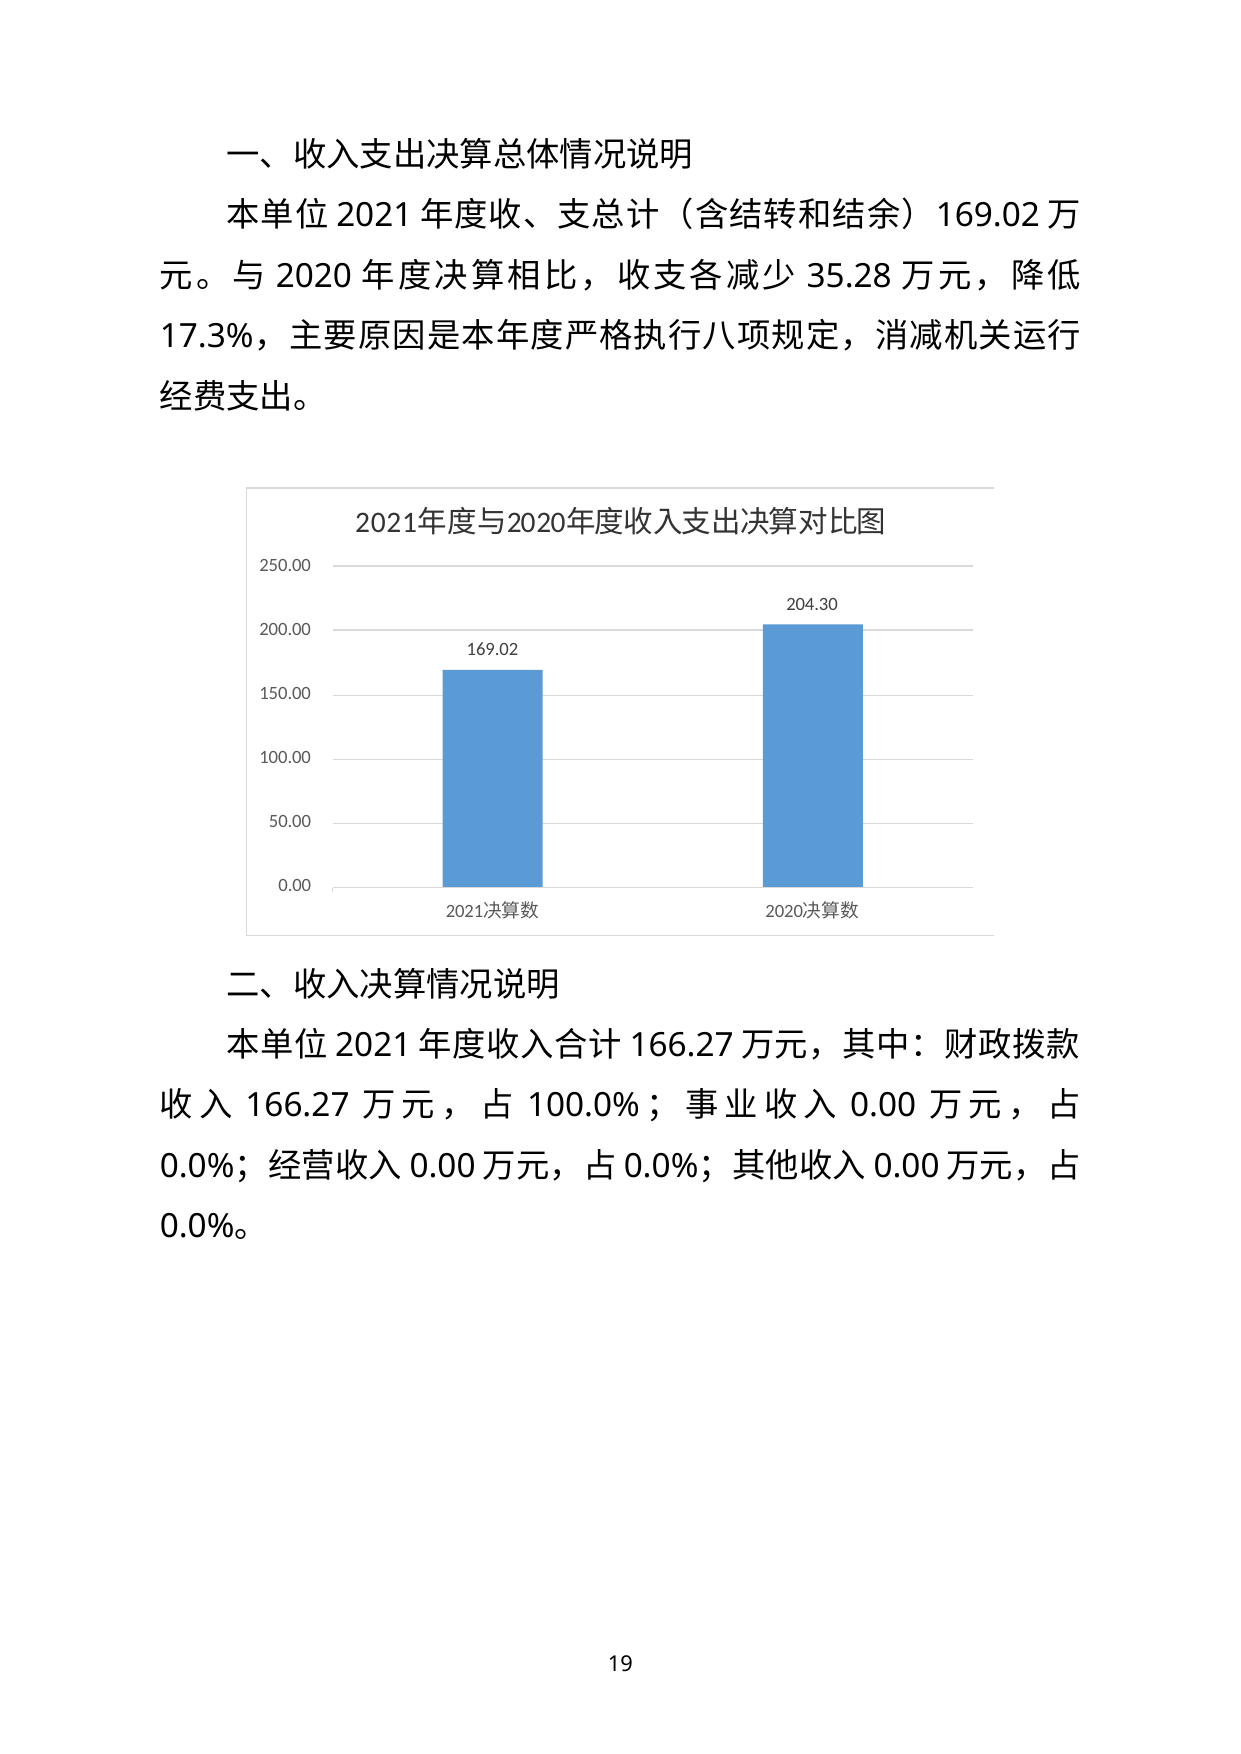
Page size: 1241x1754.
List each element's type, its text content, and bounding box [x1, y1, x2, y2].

text 二、收入决算情况说明 [159, 948, 1081, 1008]
text 一、收入支出决算总体情况说明 [159, 118, 1081, 178]
table_header [198, 481, 1043, 948]
text 本单位2021年度收入合计166.27万元，其中：财政拨款收入166.27万元，占100.0%；事业收入0.00万元，占0.0%；经营收入0.00万元，占0.0%；其他收入0.00万元，占0.0%。 [159, 1008, 1081, 1250]
text 本单位2021年度收、支总计（含结转和结余）169.02万元。与2020年度决算相比，收支各减少35.28万元，降低17.3%，主要原因是本年度严格执行八项规定，消减机关运行经费支出。 [159, 178, 1081, 420]
